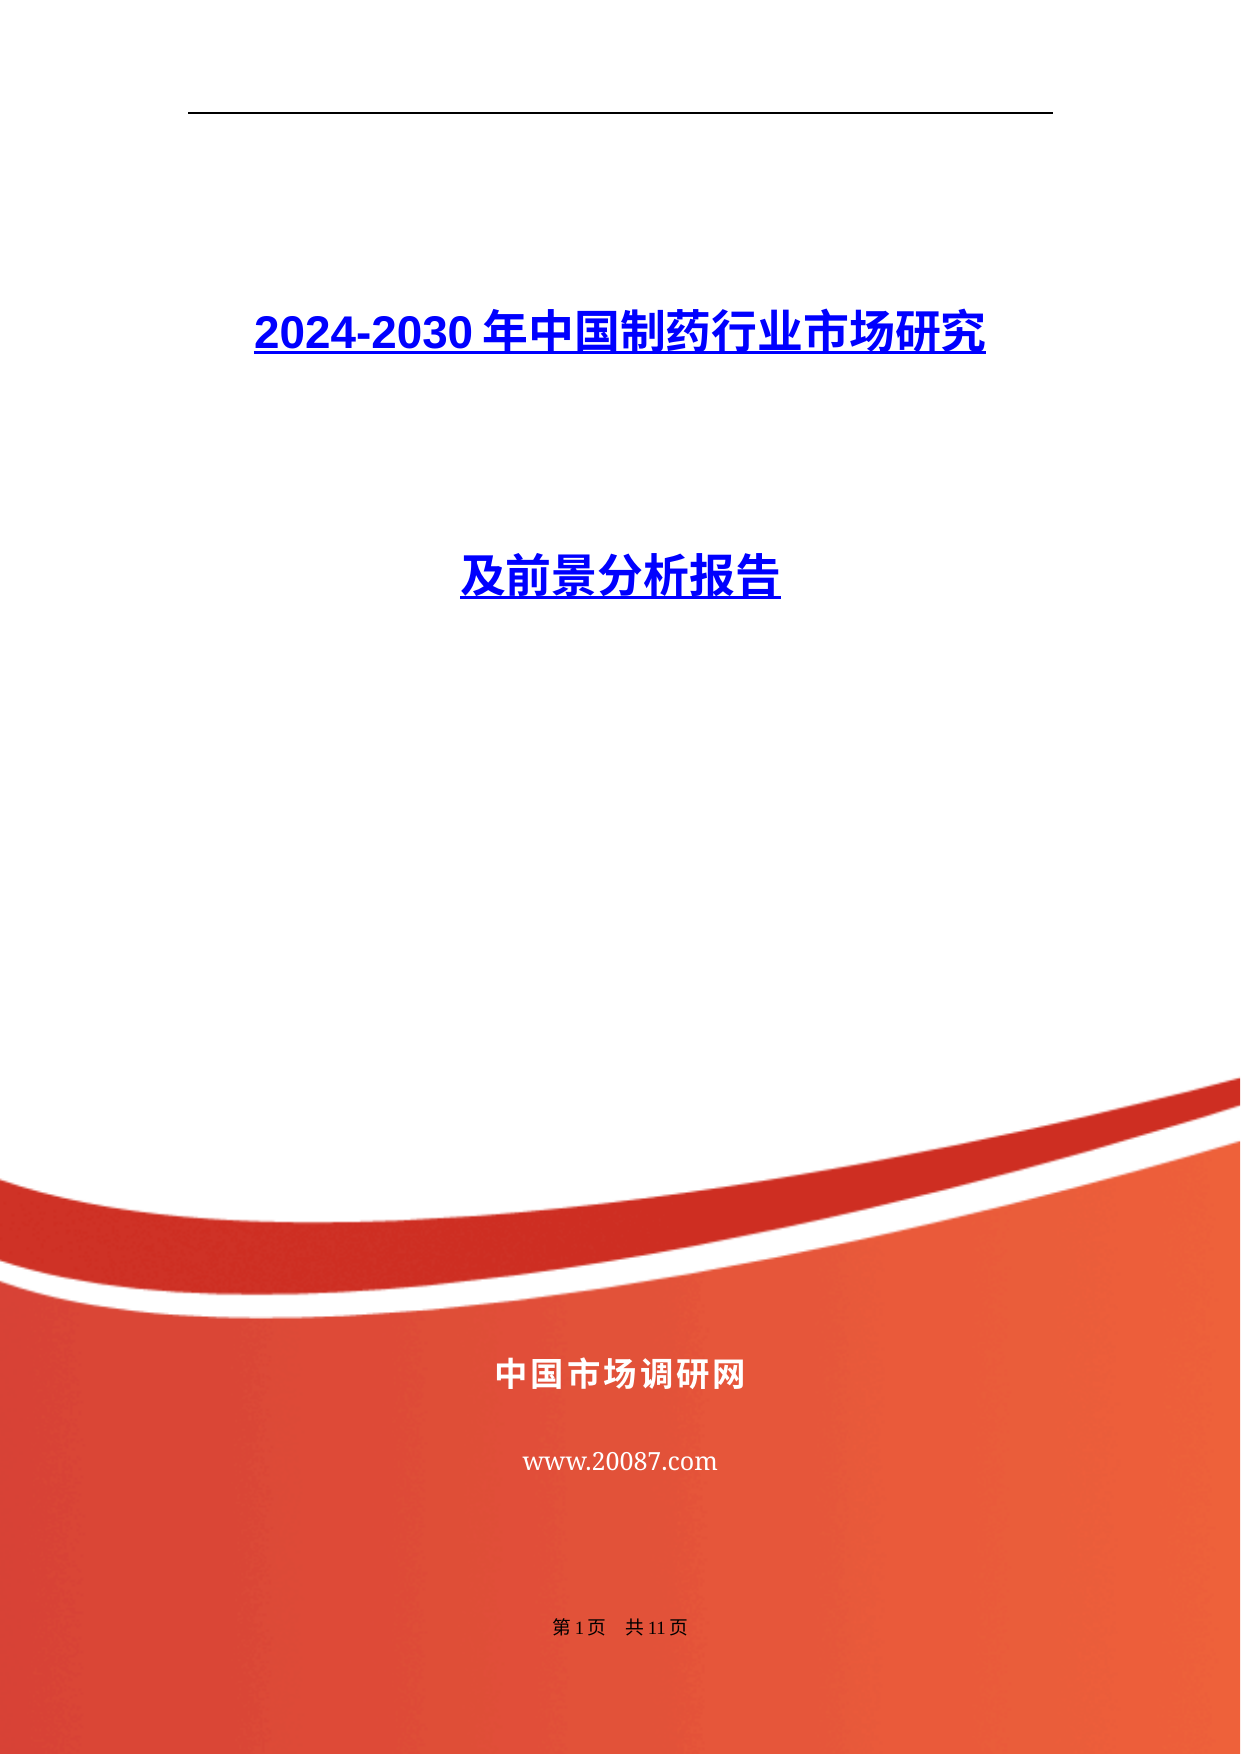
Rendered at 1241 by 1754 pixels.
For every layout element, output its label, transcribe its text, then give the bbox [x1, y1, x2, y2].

text www.20087.com [187, 1428, 1053, 1493]
picture [0, 1006, 1241, 1754]
table_header 2024-2030年中国制药行业市场研究及前景分析报告 [188, 207, 1053, 773]
subtitle 中国市场调研网 [187, 1339, 1053, 1404]
